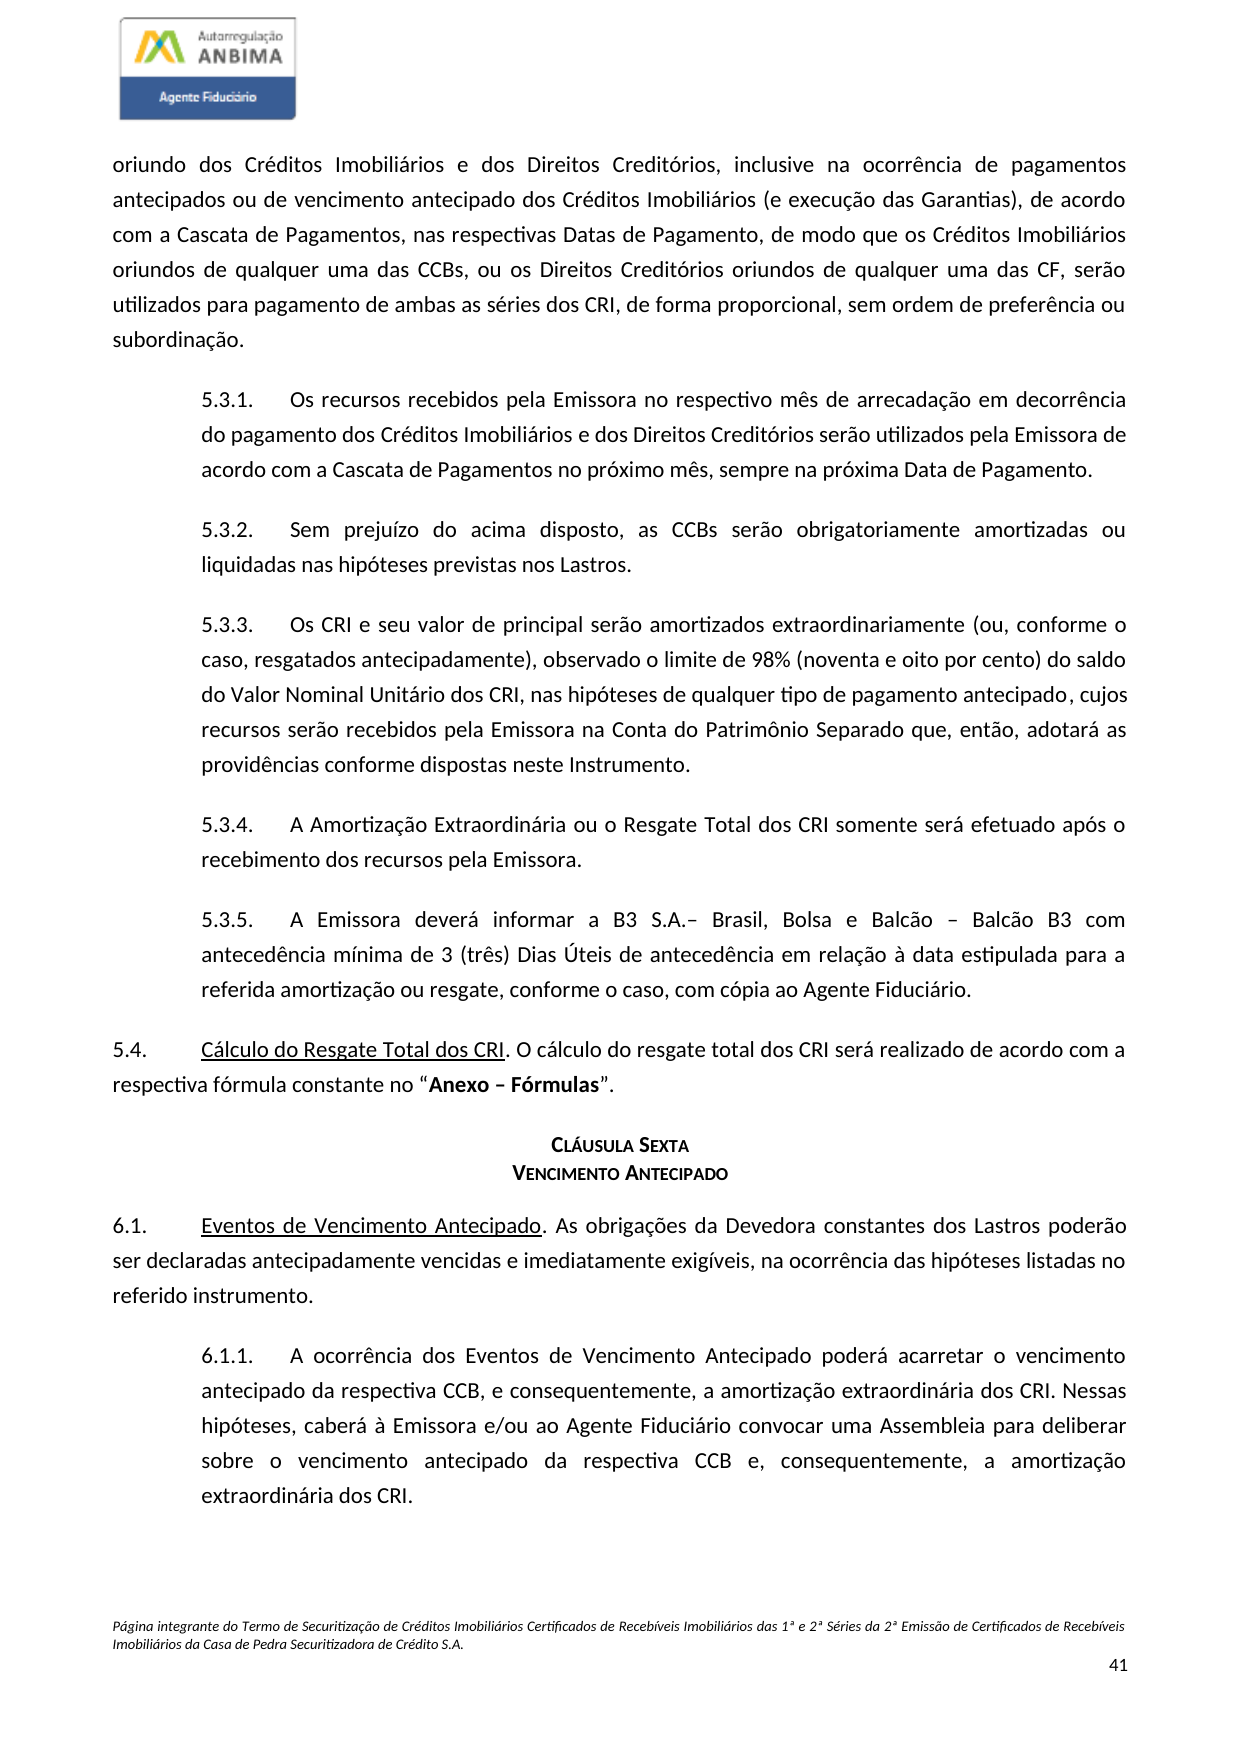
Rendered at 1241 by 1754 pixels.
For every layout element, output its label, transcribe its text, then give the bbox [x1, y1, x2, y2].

list Sem prejuízo do acima disposto, as CCBs serão obrigatoriamente amortizadas ou liquidadas nas hipóteses previstas nos Lastros. [201, 515, 1128, 578]
text Cláusula Sexta Vencimento Antecipado [75, 1130, 1128, 1186]
list Cálculo do Resgate Total dos CRI. O cálculo do resgate total dos CRI será realizado de acordo com a respectiva fórmula constante no “Anexo – Fórmulas”. [112, 1035, 1128, 1098]
list Eventos de Vencimento Antecipado. As obrigações da Devedora constantes dos Lastros poderão ser declaradas antecipadamente vencidas e imediatamente exigíveis, na ocorrência das hipóteses listadas no referido instrumento. [112, 1211, 1128, 1309]
list A ocorrência dos Eventos de Vencimento Antecipado poderá acarretar o vencimento antecipado da respectiva CCB, e consequentemente, a amortização extraordinária dos CRI. Nessas hipóteses, caberá à Emissora e/ou ao Agente Fiduciário convocar uma Assembleia para deliberar sobre o vencimento antecipado da respectiva CCB e, consequentemente, a amortização extraordinária dos CRI. [201, 1341, 1128, 1509]
list A Emissora deverá informar a B3 S.A.– Brasil, Bolsa e Balcão – Balcão B3 com antecedência mínima de 3 (três) Dias Úteis de antecedência em relação à data estipulada para a referida amortização ou resgate, conforme o caso, com cópia ao Agente Fiduciário. [201, 905, 1128, 1003]
picture [117, 16, 301, 125]
list A Amortização Extraordinária ou o Resgate Total dos CRI somente será efetuado após o recebimento dos recursos pela Emissora. [201, 810, 1128, 873]
list Os recursos recebidos pela Emissora no respectivo mês de arrecadação em decorrência do pagamento dos Créditos Imobiliários e dos Direitos Creditórios serão utilizados pela Emissora de acordo com a Cascata de Pagamentos no próximo mês, sempre na próxima Data de Pagamento. [201, 385, 1128, 483]
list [112, 150, 1128, 353]
list Os CRI e seu valor de principal serão amortizados extraordinariamente (ou, conforme o caso, resgatados antecipadamente), observado o limite de 98% (noventa e oito por cento) do saldo do Valor Nominal Unitário dos CRI, nas hipóteses de qualquer tipo de pagamento antecipado, cujos recursos serão recebidos pela Emissora na Conta do Patrimônio Separado que, então, adotará as providências conforme dispostas neste Instrumento. [201, 610, 1128, 778]
